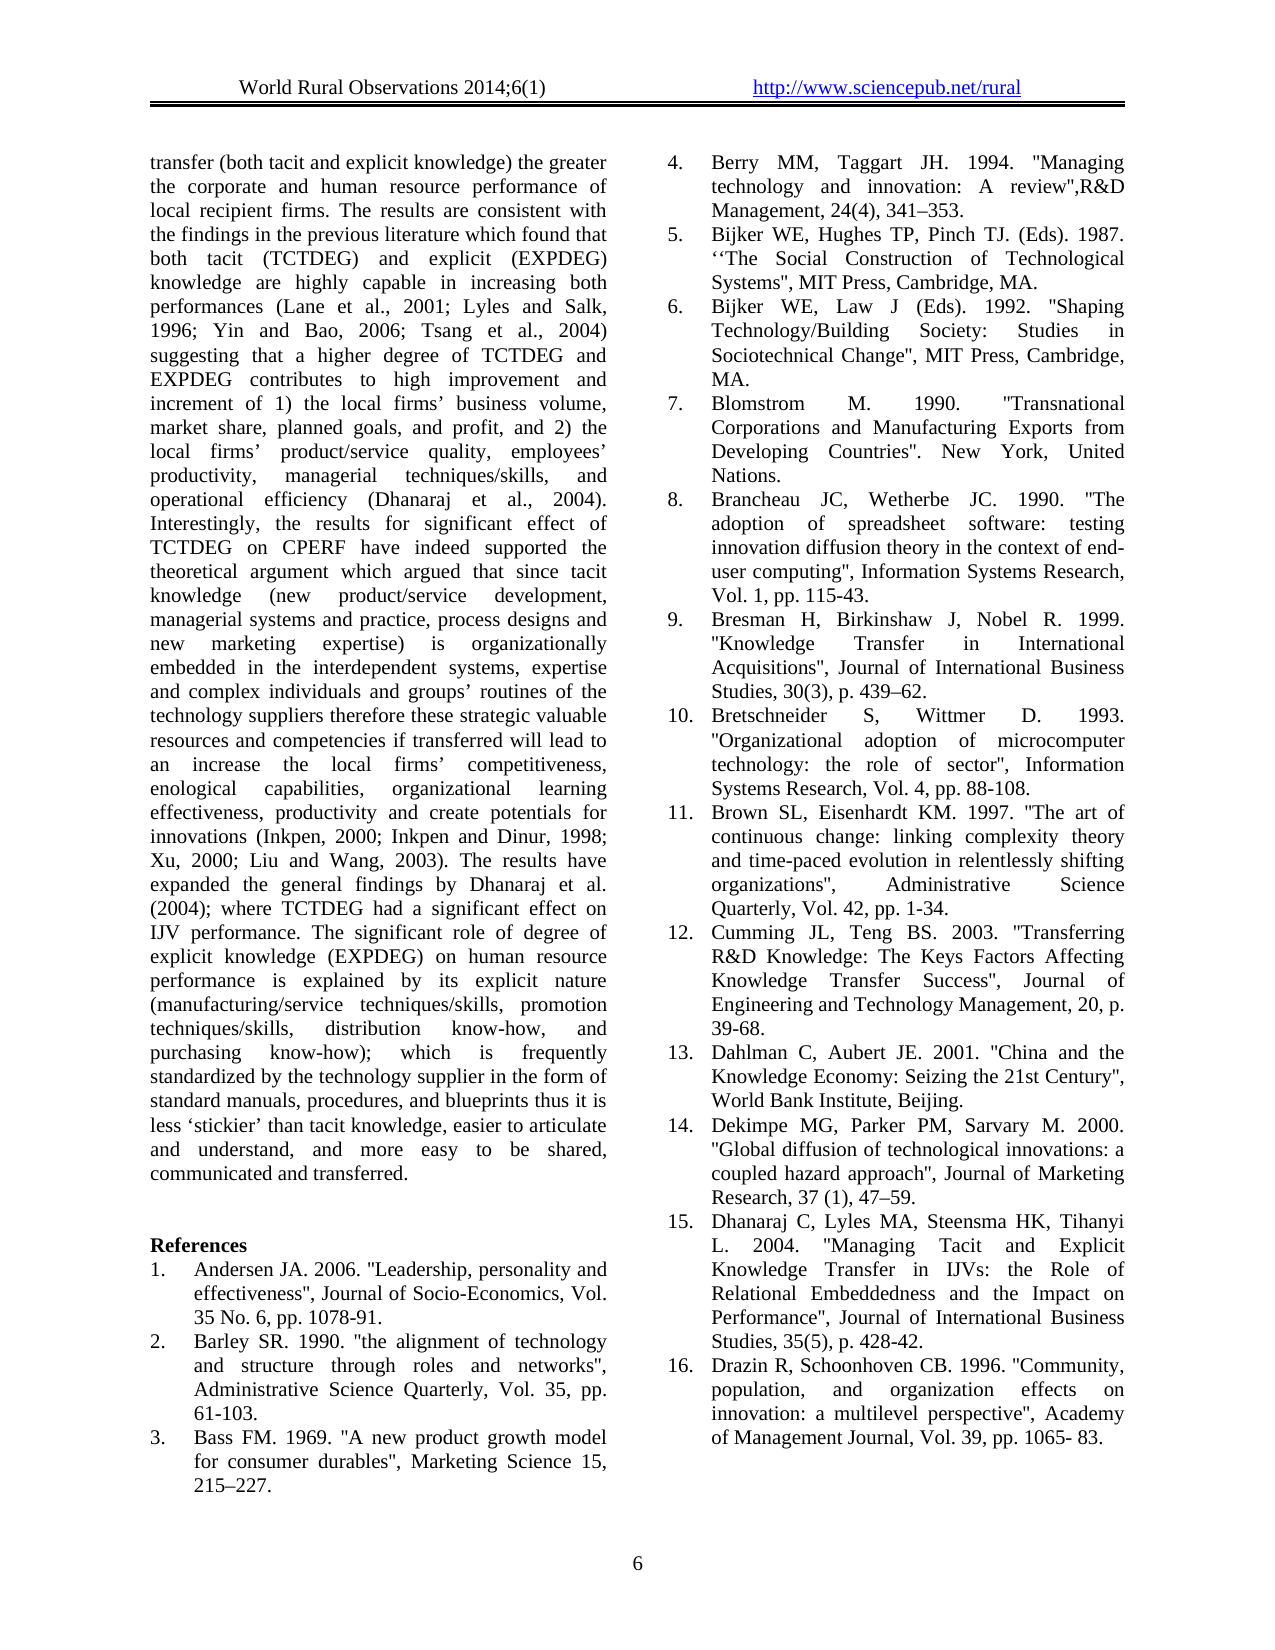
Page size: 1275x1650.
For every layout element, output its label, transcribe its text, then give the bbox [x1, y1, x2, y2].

list Cumming JL, Teng BS. 2003. ''Transferring R&D Knowledge: The Keys Factors Affecting Knowledge Transfer Success'', Journal of Engineering and Technology Management, 20, p. 39-68. [667, 920, 1125, 1040]
list Bijker WE, Law J (Eds). 1992. ''Shaping Technology/Building Society: Studies in Sociotechnical Change'', MIT Press, Cambridge, MA. [667, 294, 1125, 391]
list Dhanaraj C, Lyles MA, Steensma HK, Tihanyi L. 2004. ''Managing Tacit and Explicit Knowledge Transfer in IJVs: the Role of Relational Embeddedness and the Impact on Performance'', Journal of International Business Studies, 35(5), p. 428-42. [667, 1209, 1125, 1353]
list Andersen JA. 2006. ''Leadership, personality and effectiveness'', Journal of Socio-Economics, Vol. 35 No. 6, pp. 1078-91. [150, 1257, 607, 1329]
list Dekimpe MG, Parker PM, Sarvary M. 2000. ''Global diffusion of technological innovations: a coupled hazard approach'', Journal of Marketing Research, 37 (1), 47–59. [667, 1112, 1125, 1209]
list Brancheau JC, Wetherbe JC. 1990. ''The adoption of spreadsheet software: testing innovation diffusion theory in the context of end-user computing'', Information Systems Research, Vol. 1, pp. 115-43. [667, 487, 1125, 607]
list Dahlman C, Aubert JE. 2001. ''China and the Knowledge Economy: Seizing the 21st Century'', World Bank Institute, Beijing. [667, 1040, 1125, 1112]
text References [150, 1233, 607, 1257]
list Drazin R, Schoonhoven CB. 1996. ''Community, population, and organization effects on innovation: a multilevel perspective'', Academy of Management Journal, Vol. 39, pp. 1065- 83. [667, 1353, 1125, 1449]
list Bretschneider S, Wittmer D. 1993. ''Organizational adoption of microcomputer technology: the role of sector'', Information Systems Research, Vol. 4, pp. 88-108. [667, 703, 1125, 800]
list Bijker WE, Hughes TP, Pinch TJ. (Eds). 1987. ‘‘The Social Construction of Technological Systems'', MIT Press, Cambridge, MA. [667, 222, 1125, 294]
list Bresman H, Birkinshaw J, Nobel R. 1999. ''Knowledge Transfer in International Acquisitions'', Journal of International Business Studies, 30(3), p. 439–62. [667, 607, 1125, 703]
list Blomstrom M. 1990. ''Transnational Corporations and Manufacturing Exports from Developing Countries''. New York, United Nations. [667, 391, 1125, 487]
list Bass FM. 1969. ''A new product growth model for consumer durables'', Marketing Science 15, 215–227. [150, 1425, 607, 1497]
list Barley SR. 1990. ''the alignment of technology and structure through roles and networks'', Administrative Science Quarterly, Vol. 35, pp. 61-103. [150, 1329, 607, 1425]
list Berry MM, Taggart JH. 1994. ''Managing technology and innovation: A review'',R&D Management, 24(4), 341–353. [667, 150, 1125, 222]
list Brown SL, Eisenhardt KM. 1997. ''The art of continuous change: linking complexity theory and time-paced evolution in relentlessly shifting organizations'', Administrative Science Quarterly, Vol. 42, pp. 1-34. [667, 800, 1125, 920]
